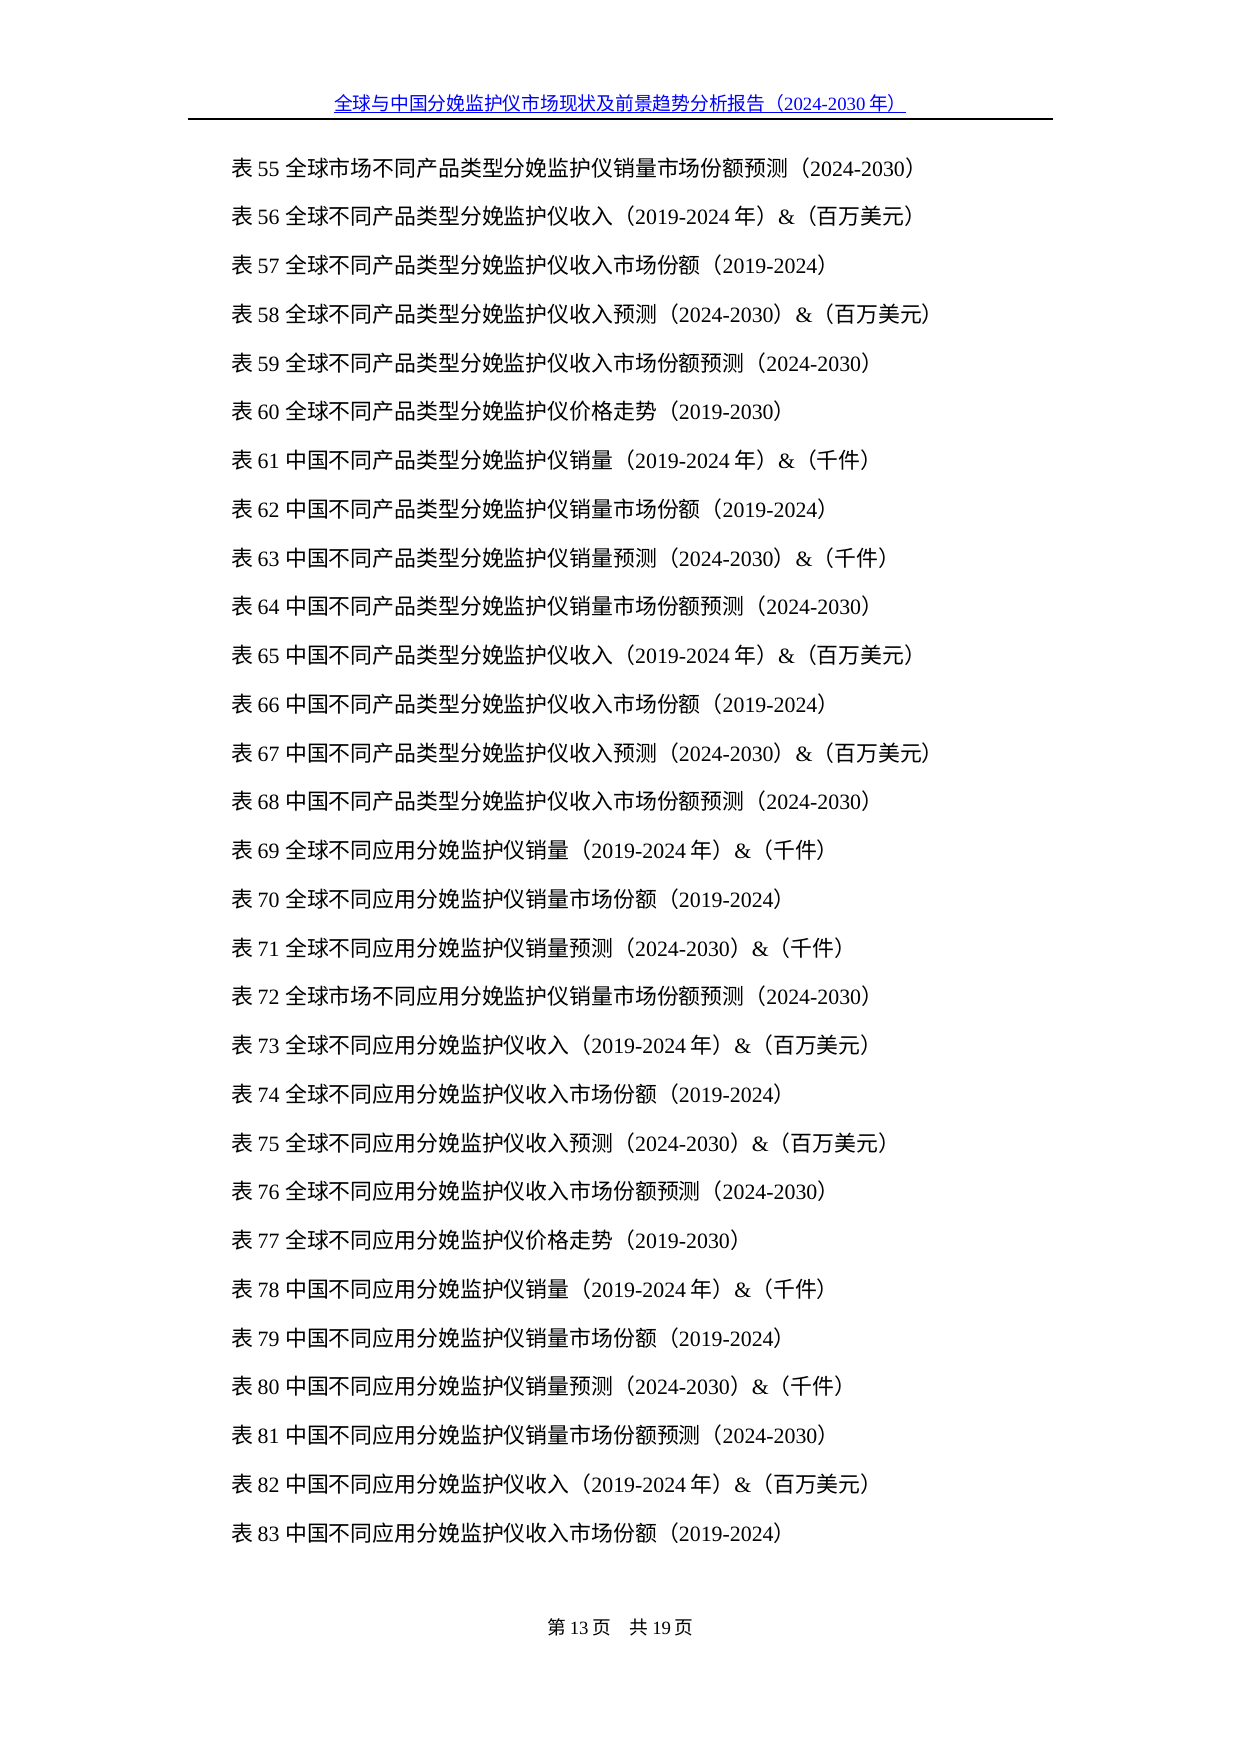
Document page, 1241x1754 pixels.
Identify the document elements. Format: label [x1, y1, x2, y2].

text [187, 150, 1053, 1548]
